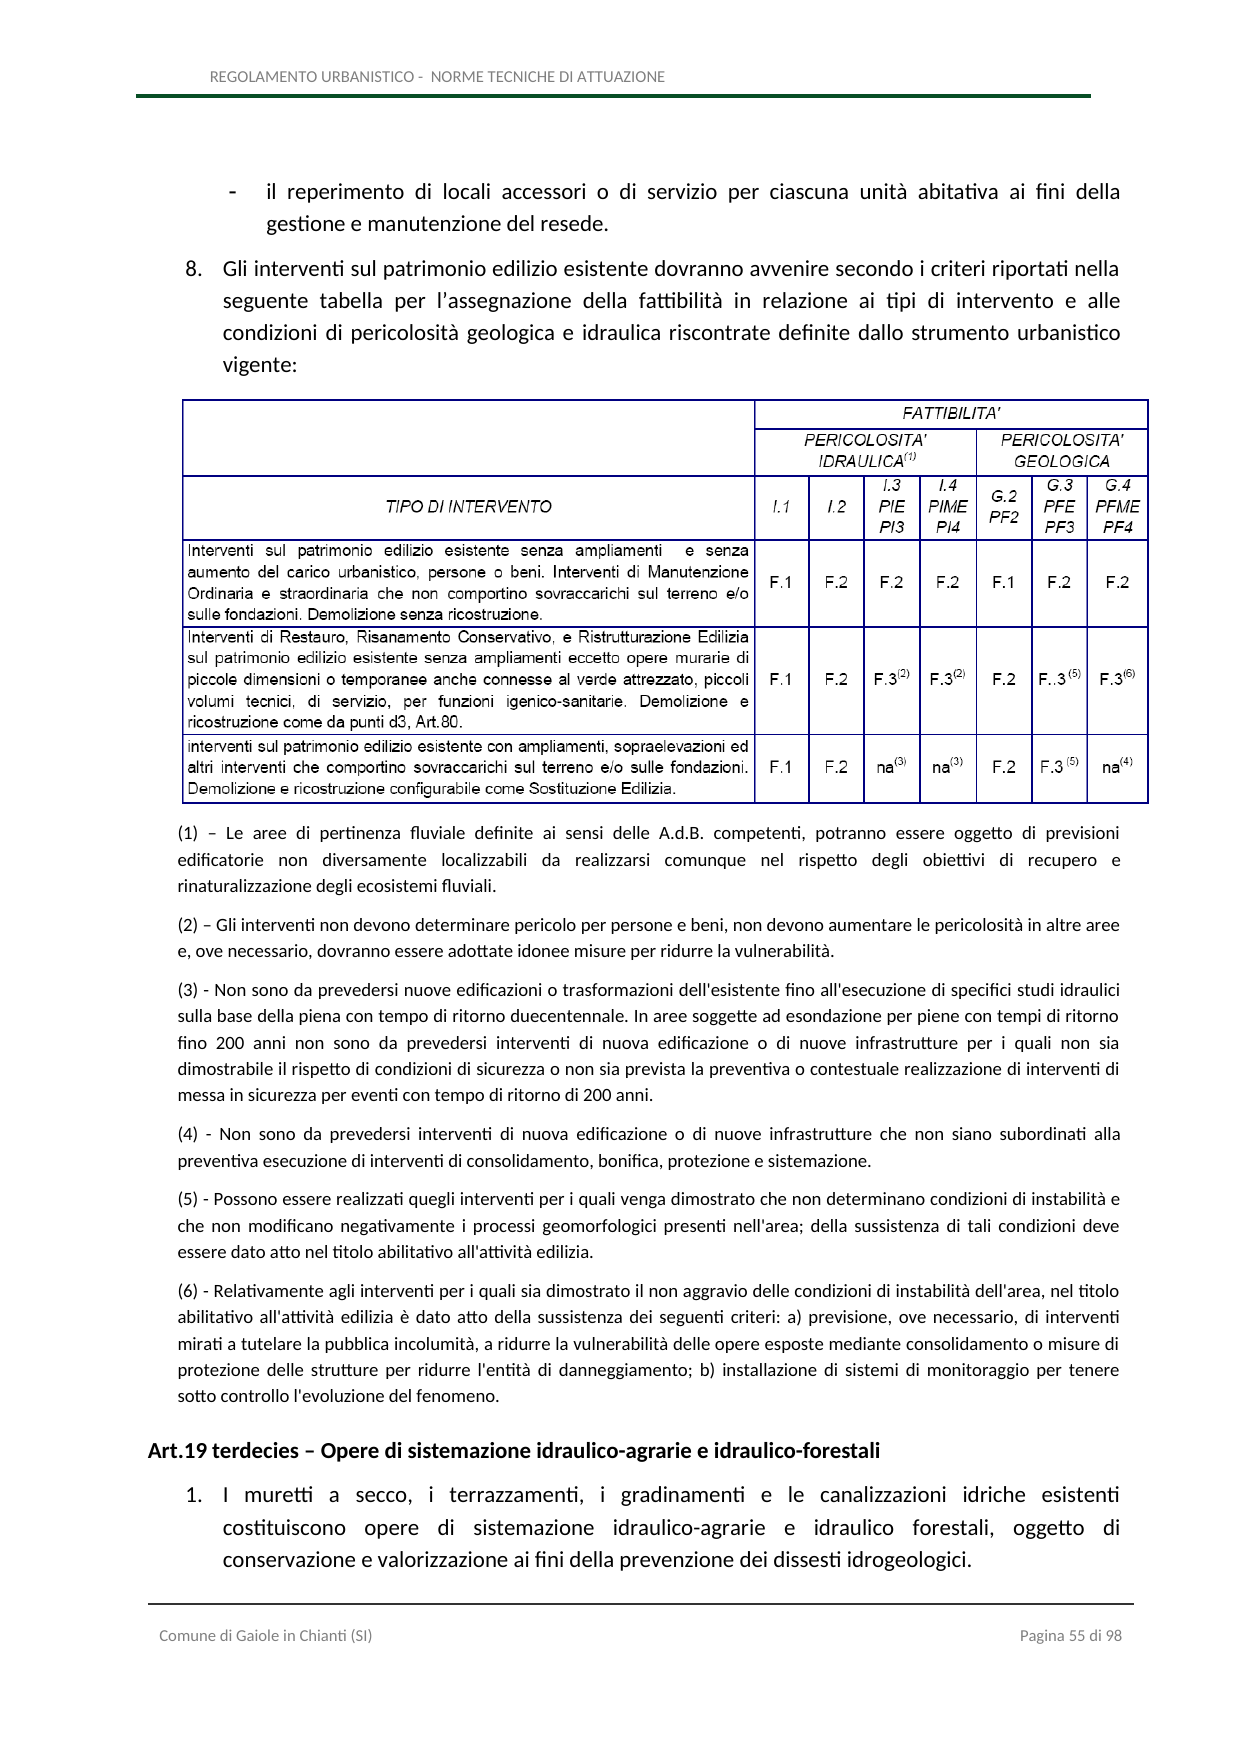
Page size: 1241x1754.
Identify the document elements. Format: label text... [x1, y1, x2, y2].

list Gli interventi sul patrimonio edilizio esistente dovranno avvenire secondo i criteri riportati nella seguente tabella per l’assegnazione della fattibilità in relazione ai tipi di intervento e alle condizioni di pericolosità geologica e idraulica riscontrate definite dallo strumento urbanistico vigente: [185, 254, 1122, 379]
text (2) – Gli interventi non devono determinare pericolo per persone e beni, non devono aumentare le pericolosità in altre aree e, ove necessario, dovranno essere adottate idonee misure per ridurre la vulnerabilità. [177, 913, 1122, 962]
text (3) - Non sono da prevedersi nuove edificazioni o trasformazioni dell'esistente fino all'esecuzione di specifici studi idraulici sulla base della piena con tempo di ritorno duecentennale. In aree soggette ad esondazione per piene con tempi di ritorno fino 200 anni non sono da prevedersi interventi di nuova edificazione o di nuove infrastrutture per i quali non sia dimostrabile il rispetto di condizioni di sicurezza o non sia prevista la preventiva o contestuale realizzazione di interventi di messa in sicurezza per eventi con tempo di ritorno di 200 anni. [177, 978, 1122, 1106]
list I muretti a secco, i terrazzamenti, i gradinamenti e le canalizzazioni idriche esistenti costituiscono opere di sistemazione idraulico-agrarie e idraulico forestali, oggetto di conservazione e valorizzazione ai fini della prevenzione dei dissesti idrogeologici. [185, 1481, 1122, 1573]
list il reperimento di locali accessori o di servizio per ciascuna unità abitativa ai fini della gestione e manutenzione del resede. [228, 177, 1122, 237]
text (6) - Relativamente agli interventi per i quali sia dimostrato il non aggravio delle condizioni di instabilità dell'area, nel titolo abilitativo all'attività edilizia è dato atto della sussistenza dei seguenti criteri: a) previsione, ove necessario, di interventi mirati a tutelare la pubblica incolumità, a ridurre la vulnerabilità delle opere esposte mediante consolidamento o misure di protezione delle strutture per ridurre l'entità di danneggiamento; b) installazione di sistemi di monitoraggio per tenere sotto controllo l'evoluzione del fenomeno. [177, 1279, 1122, 1407]
text (5) - Possono essere realizzati quegli interventi per i quali venga dimostrato che non determinano condizioni di instabilità e che non modificano negativamente i processi geomorfologici presenti nell'area; della sussistenza di tali condizioni deve essere dato atto nel titolo abilitativo all'attività edilizia. [177, 1188, 1122, 1263]
text (4) - Non sono da prevedersi interventi di nuova edificazione o di nuove infrastrutture che non siano subordinati alla preventiva esecuzione di interventi di consolidamento, bonifica, protezione e sistemazione. [177, 1122, 1122, 1172]
text Art.19 terdecies – Opere di sistemazione idraulico-agrarie e idraulico-forestali [148, 1436, 1122, 1464]
text (1) – Le aree di pertinenza fluviale definite ai sensi delle A.d.B. competenti, potranno essere oggetto di previsioni edificatorie non diversamente localizzabili da realizzarsi comunque nel rispetto degli obiettivi di recupero e rinaturalizzazione degli ecosistemi fluviali. [177, 821, 1122, 897]
